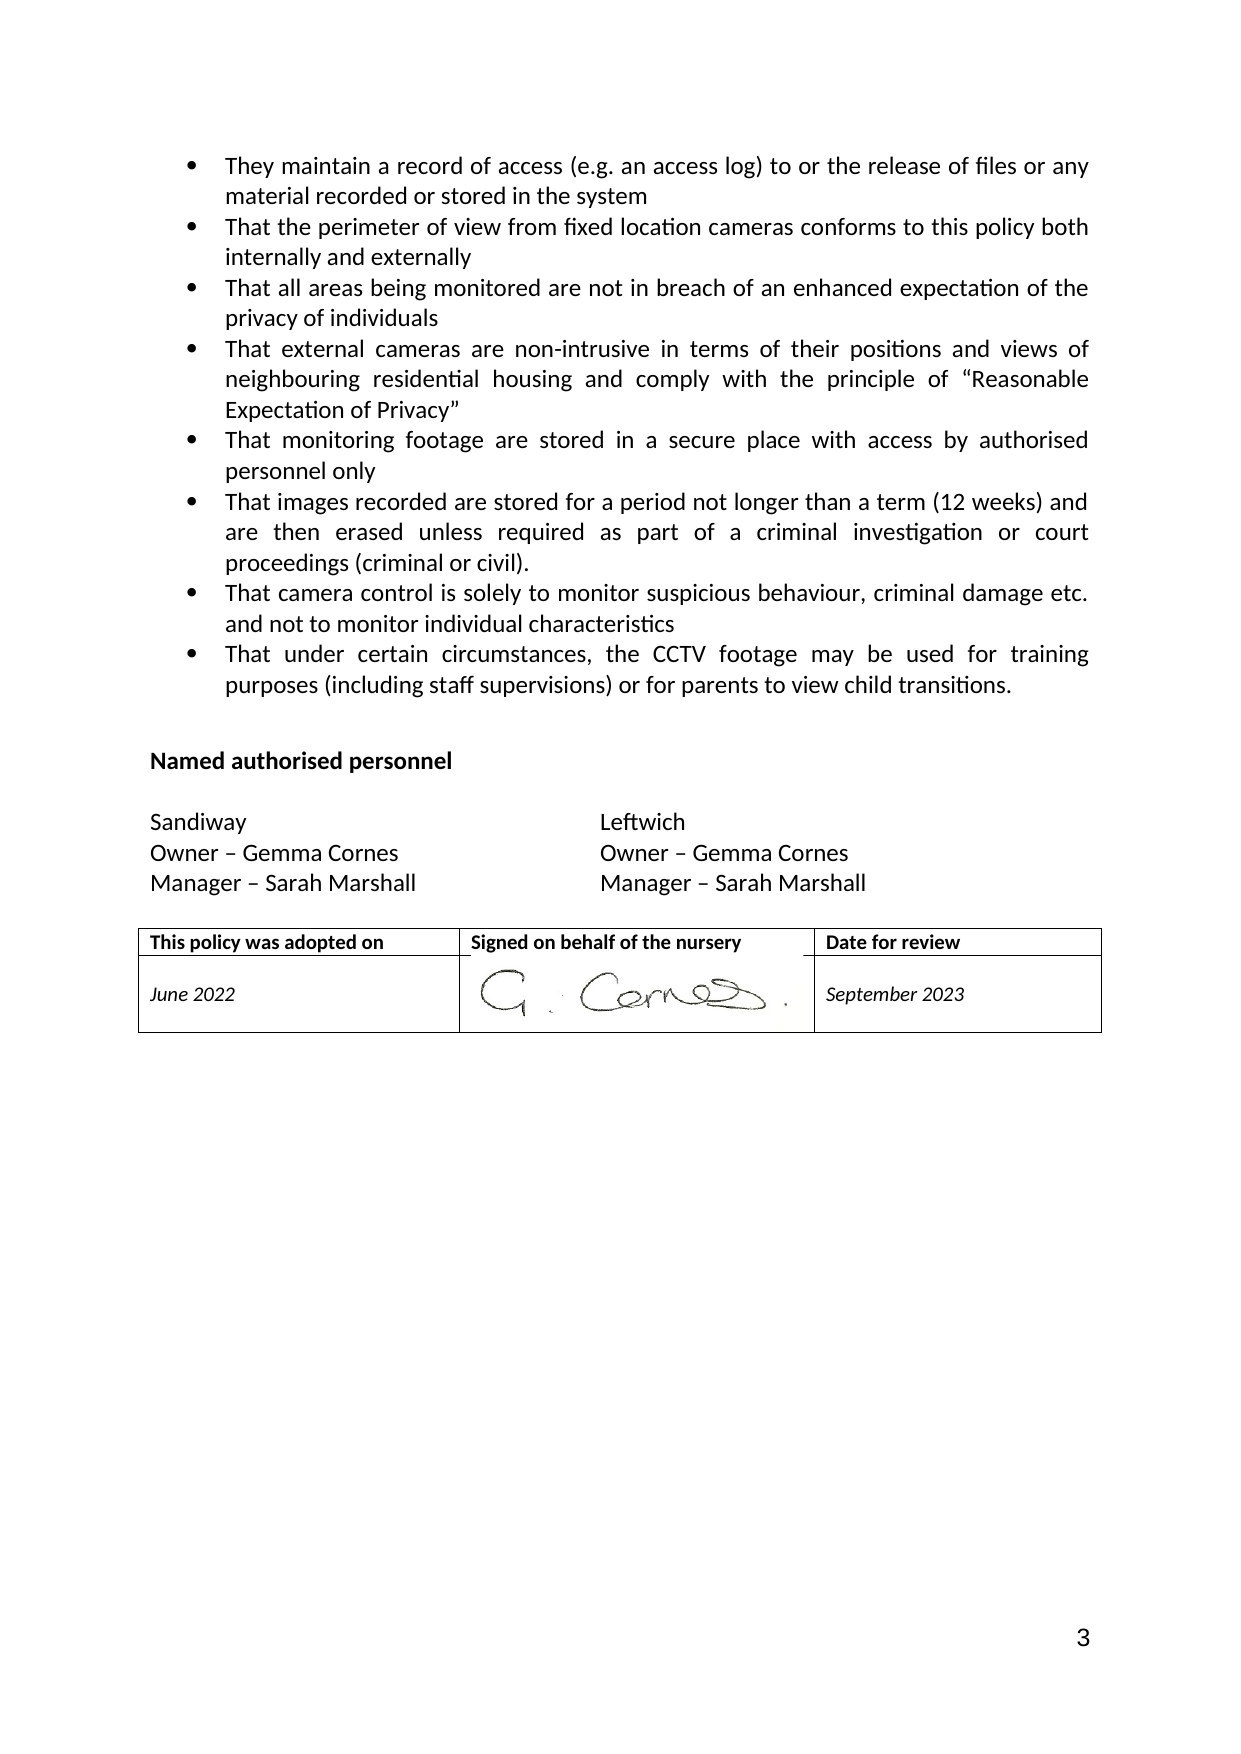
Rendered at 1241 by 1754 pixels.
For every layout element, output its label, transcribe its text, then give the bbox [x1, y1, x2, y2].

text Manager – Sarah Marshall Manager – Sarah Marshall [150, 867, 1090, 898]
table_cell [460, 956, 470, 1032]
list That under certain circumstances, the CCTV footage may be used for training purposes (including staff supervisions) or for parents to view child transitions. [187, 638, 1090, 699]
text Sandiway Leftwich [150, 806, 1090, 837]
list That external cameras are non-intrusive in terms of their positions and views of neighbouring residential housing and comply with the principle of “Reasonable Expectation of Privacy” [187, 333, 1090, 425]
table_cell [804, 956, 814, 1032]
list They maintain a record of access (e.g. an access log) to or the release of files or any material recorded or stored in the system [187, 150, 1090, 211]
list That images recorded are stored for a period not longer than a term (12 weeks) and are then erased unless required as part of a criminal investigation or court proceedings (criminal or civil). [187, 486, 1090, 577]
list That monitoring footage are stored in a secure place with access by authorised personnel only [187, 425, 1090, 486]
text Named authorised personnel [150, 745, 1090, 776]
picture [470, 955, 804, 1032]
list That the perimeter of view from fixed location cameras conforms to this policy both internally and externally [187, 211, 1090, 272]
table_cell June 2022 [139, 956, 459, 1032]
table_header This policy was adopted on [139, 929, 459, 955]
list That camera control is solely to monitor suspicious behaviour, criminal damage etc. and not to monitor individual characteristics [187, 577, 1090, 638]
table_header Date for review [815, 929, 1101, 955]
table_header Signed on behalf of the nursery [460, 929, 814, 955]
list That all areas being monitored are not in breach of an enhanced expectation of the privacy of individuals [187, 272, 1090, 333]
table_cell September 2023 [815, 956, 1101, 1032]
text Owner – Gemma Cornes Owner – Gemma Cornes [150, 837, 1090, 867]
